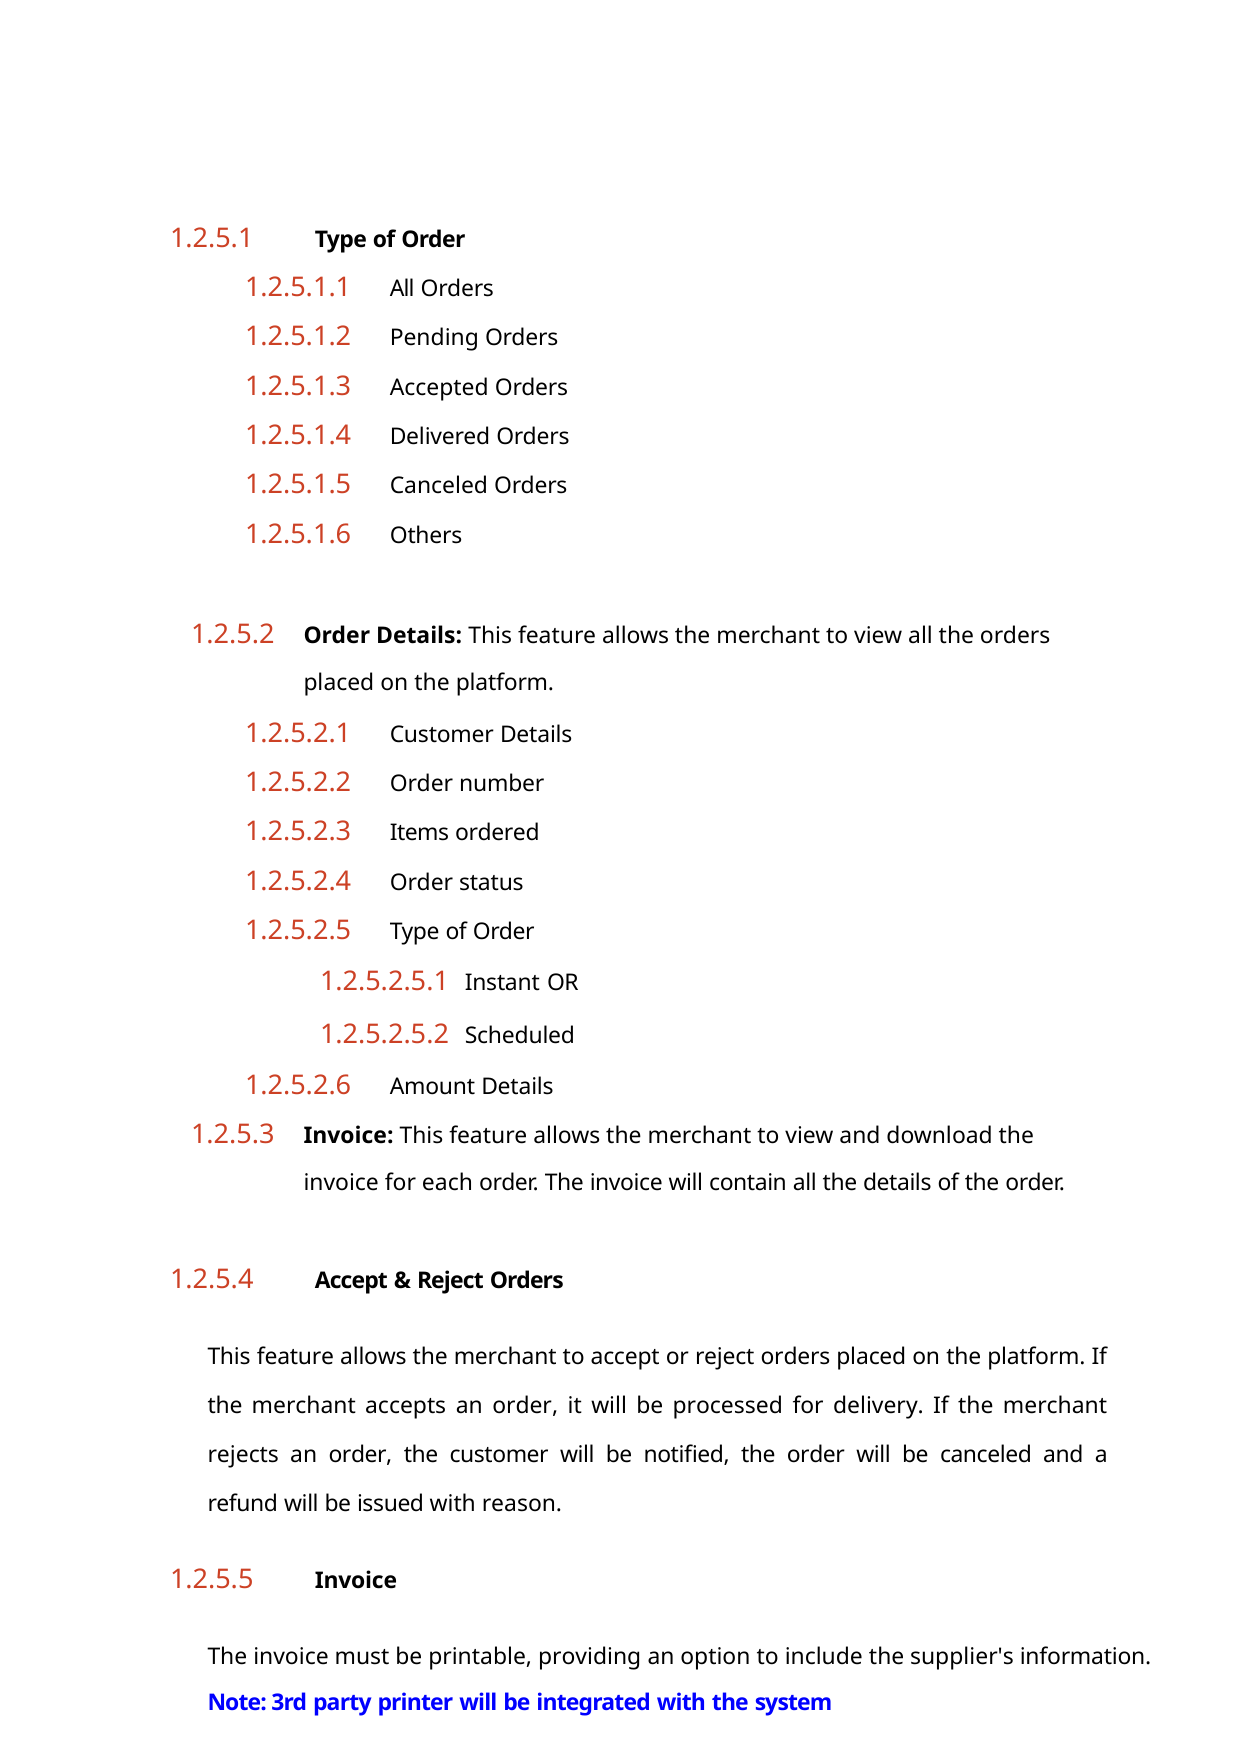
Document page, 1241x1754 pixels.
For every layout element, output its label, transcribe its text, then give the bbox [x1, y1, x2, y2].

text Note: 3rd party printer will be integrated with the system [207, 1686, 1226, 1717]
list Accepted Orders [245, 366, 1226, 403]
list Type of Order [245, 911, 1226, 947]
list Canceled Orders [245, 465, 1226, 502]
list Order Details: This feature allows the merchant to view all the orders placed on the platform. [191, 615, 1107, 697]
list All Orders [245, 267, 1226, 304]
list Amount Details [245, 1066, 1226, 1102]
list Delivered Orders [245, 416, 1226, 452]
text This feature allows the merchant to accept or reject orders placed on the platform. If the merchant accepts an order, it will be processed for delivery. If the merchant rejects an order, the customer will be notified, the order will be canceled and a refund will be issued with reason. [207, 1340, 1108, 1518]
list Instant OR [320, 962, 1226, 999]
list Order number [245, 762, 1226, 799]
list Accept & Reject Orders [170, 1260, 1226, 1297]
list Scheduled [320, 1014, 1226, 1051]
list Customer Details [245, 713, 1226, 750]
text The invoice must be printable, providing an option to include the supplier's information. [207, 1639, 1226, 1671]
list Others [245, 514, 1226, 551]
list Invoice [170, 1559, 1226, 1596]
list Pending Orders [245, 317, 1226, 354]
list Items ordered [245, 812, 1226, 849]
list Invoice: This feature allows the merchant to view and download the invoice for each order. The invoice will contain all the details of the order. [191, 1115, 1108, 1197]
list Order status [245, 861, 1226, 898]
list Type of Order [170, 218, 1226, 255]
